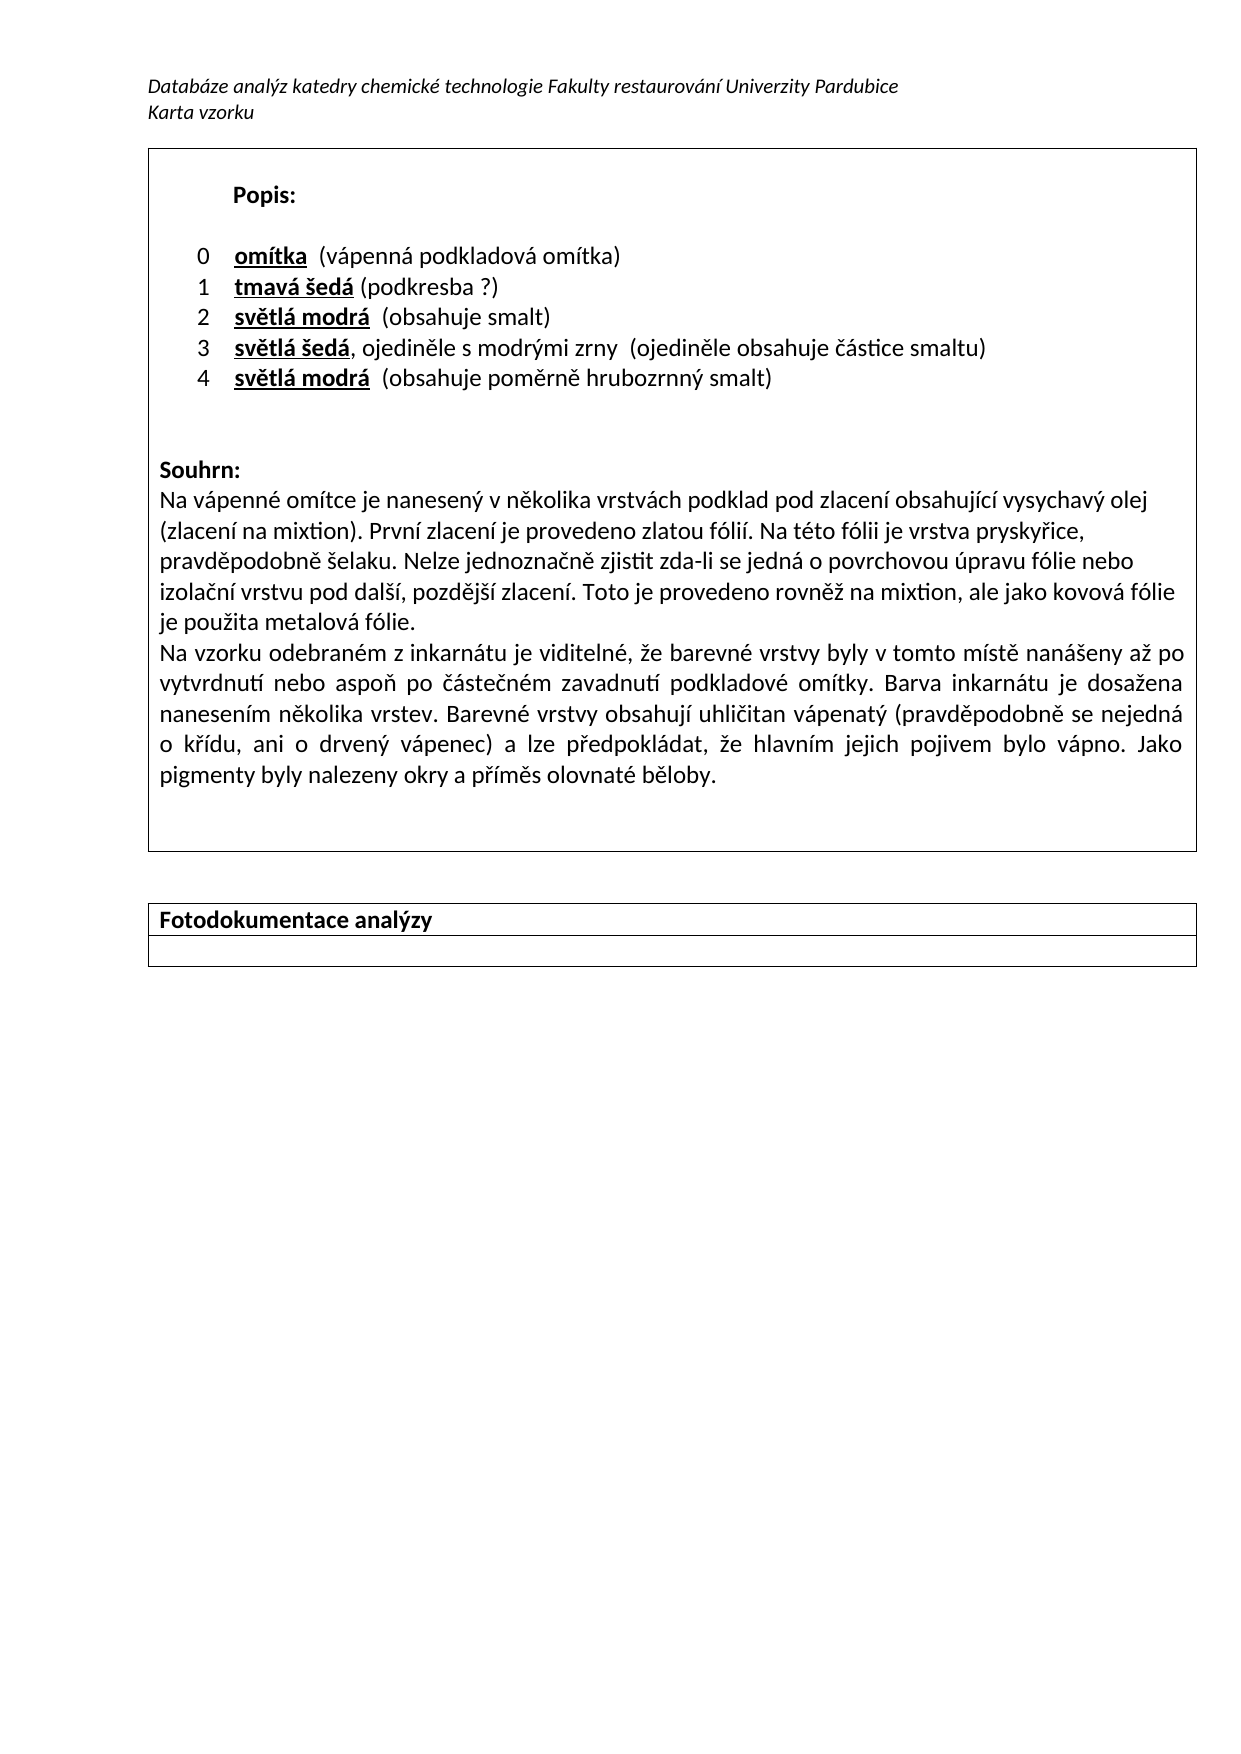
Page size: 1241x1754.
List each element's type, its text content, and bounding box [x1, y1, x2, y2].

table_header Fotodokumentace analýzy [149, 904, 1196, 934]
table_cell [149, 149, 1196, 851]
table_cell [149, 936, 1196, 966]
